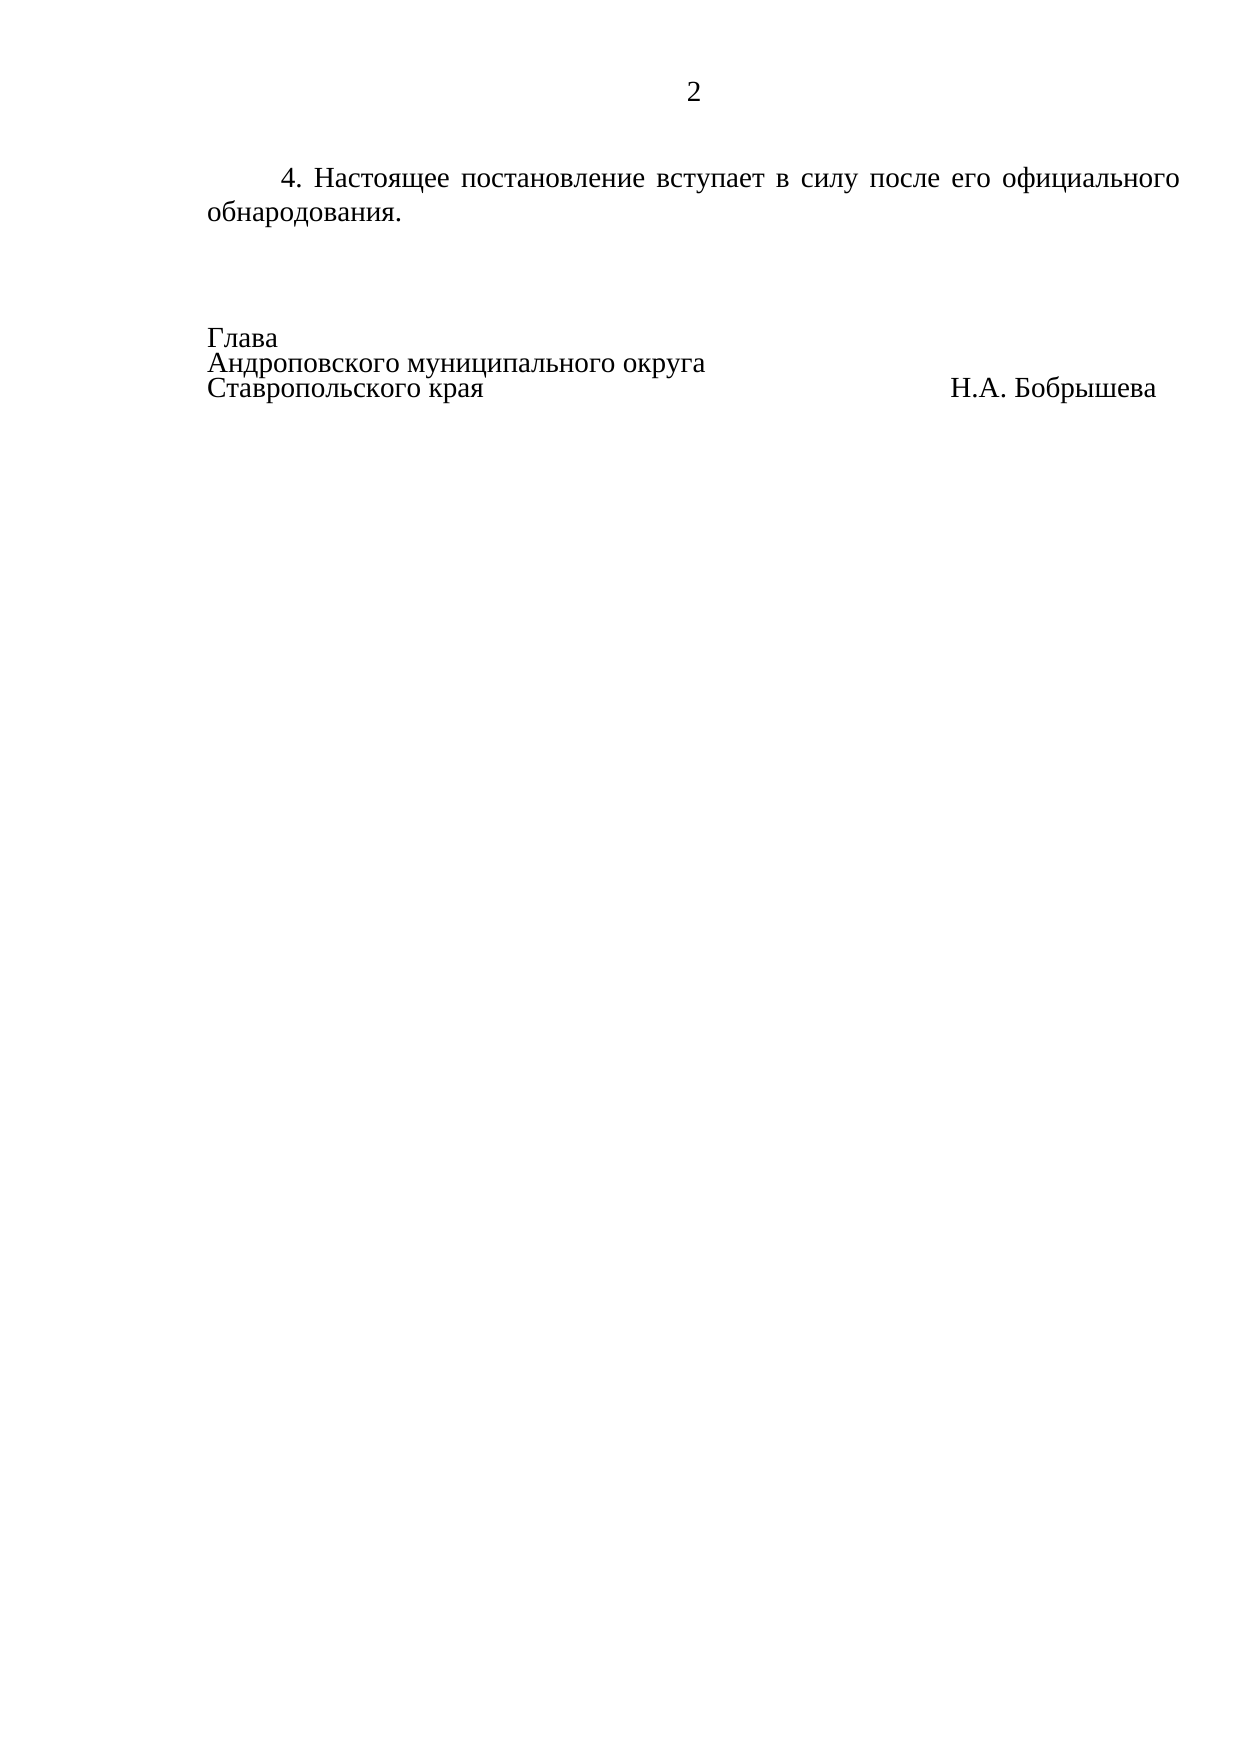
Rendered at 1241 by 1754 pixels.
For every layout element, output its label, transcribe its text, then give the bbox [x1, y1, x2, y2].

text Глава [207, 328, 1181, 353]
text Андроповского муниципального округа [207, 353, 1181, 378]
title 4. Настоящее постановление вступает в силу после его официального обнародования. [207, 160, 1181, 227]
title Ставропольского края Н.А. Бобрышева [207, 378, 1181, 403]
